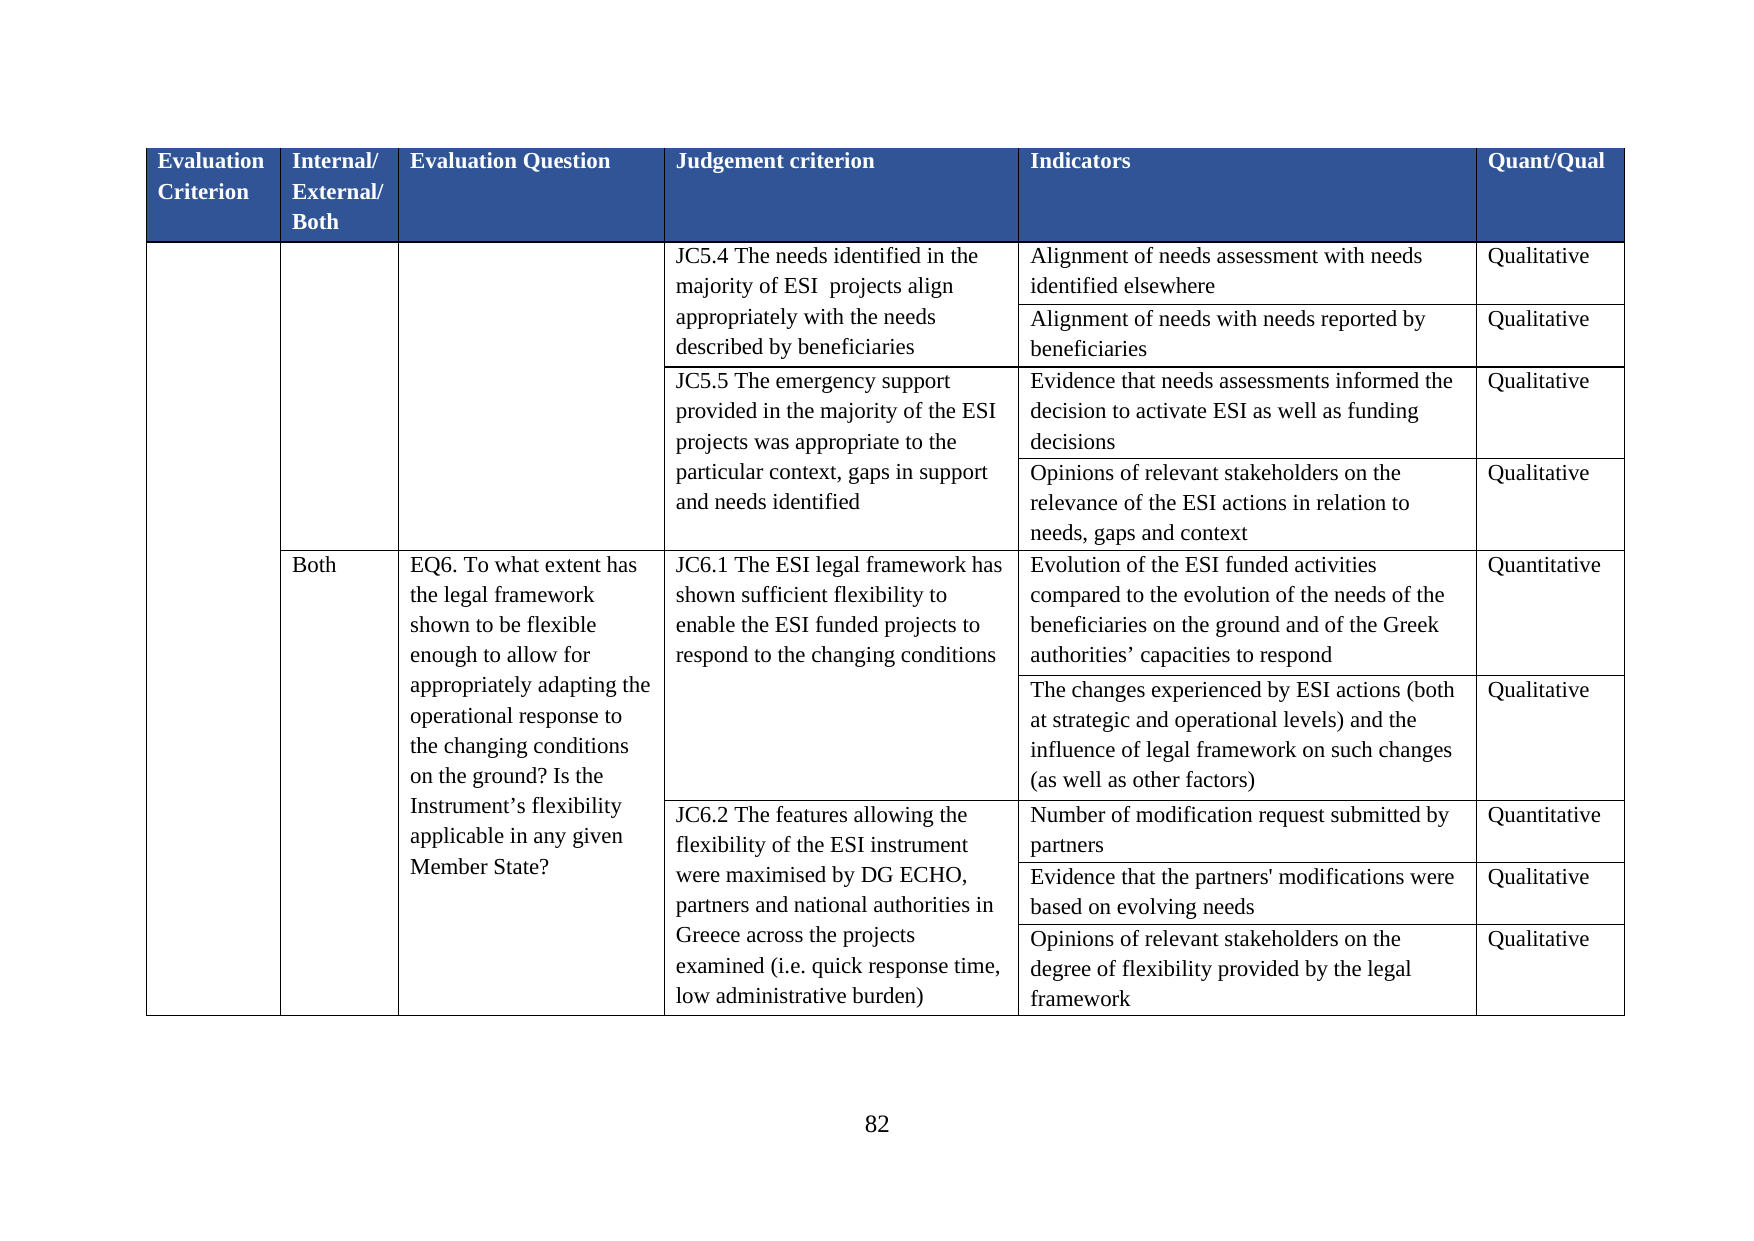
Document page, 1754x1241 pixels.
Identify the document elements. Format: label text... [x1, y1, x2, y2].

table_cell Qualitative [1477, 368, 1624, 458]
table_cell Number of modification request submitted by partners [1019, 801, 1476, 862]
table_cell JC5.4 The needs identified in the majority of ESI projects align appropriately with the needs described by beneficiaries [665, 243, 1018, 366]
table_header Quant/Qual [1477, 148, 1624, 241]
table_cell Evidence that needs assessments informed the decision to activate ESI as well as funding decisions [1019, 368, 1476, 458]
table_header Evaluation Question [399, 148, 664, 241]
table_cell Alignment of needs assessment with needs identified elsewhere [1019, 243, 1476, 304]
table_cell JC6.2 The features allowing the flexibility of the ESI instrument were maximised by DG ECHO, partners and national authorities in Greece across the projects examined (i.e. quick response time, low administrative burden) [665, 801, 1018, 1015]
table_cell Qualitative [1477, 305, 1624, 366]
table_cell Quantitative [1477, 801, 1624, 862]
table_header Internal/External/Both [281, 148, 398, 241]
table_cell Both [281, 551, 398, 1015]
table_header Indicators [1019, 148, 1476, 241]
table_cell Evolution of the ESI funded activities compared to the evolution of the needs of the beneficiaries on the ground and of the Greek authorities’ capacities to respond [1019, 551, 1476, 675]
table_cell Opinions of relevant stakeholders on the degree of flexibility provided by the legal framework [1019, 925, 1476, 1015]
table_cell EQ6. To what extent has the legal framework shown to be flexible enough to allow for appropriately adapting the operational response to the changing conditions on the ground? Is the Instrument’s flexibility applicable in any given Member State? [399, 551, 664, 1015]
table_cell Qualitative [1477, 243, 1624, 304]
table_cell JC6.1 The ESI legal framework has shown sufficient flexibility to enable the ESI funded projects to respond to the changing conditions [665, 551, 1018, 800]
table_cell Alignment of needs with needs reported by beneficiaries [1019, 305, 1476, 366]
table_cell Quantitative [1477, 551, 1624, 675]
table_header Judgement criterion [665, 148, 1018, 241]
table_cell Qualitative [1477, 863, 1624, 924]
table_cell The changes experienced by ESI actions (both at strategic and operational levels) and the influence of legal framework on such changes (as well as other factors) [1019, 676, 1476, 800]
table_header Evaluation Criterion [147, 148, 280, 241]
table_cell Evidence that the partners' modifications were based on evolving needs [1019, 863, 1476, 924]
table_cell Opinions of relevant stakeholders on the relevance of the ESI actions in relation to needs, gaps and context [1019, 459, 1476, 550]
table_cell Qualitative [1477, 459, 1624, 550]
table_cell Qualitative [1477, 676, 1624, 800]
table_cell Qualitative [1477, 925, 1624, 1015]
table_cell JC5.5 The emergency support provided in the majority of the ESI projects was appropriate to the particular context, gaps in support and needs identified [665, 368, 1018, 550]
